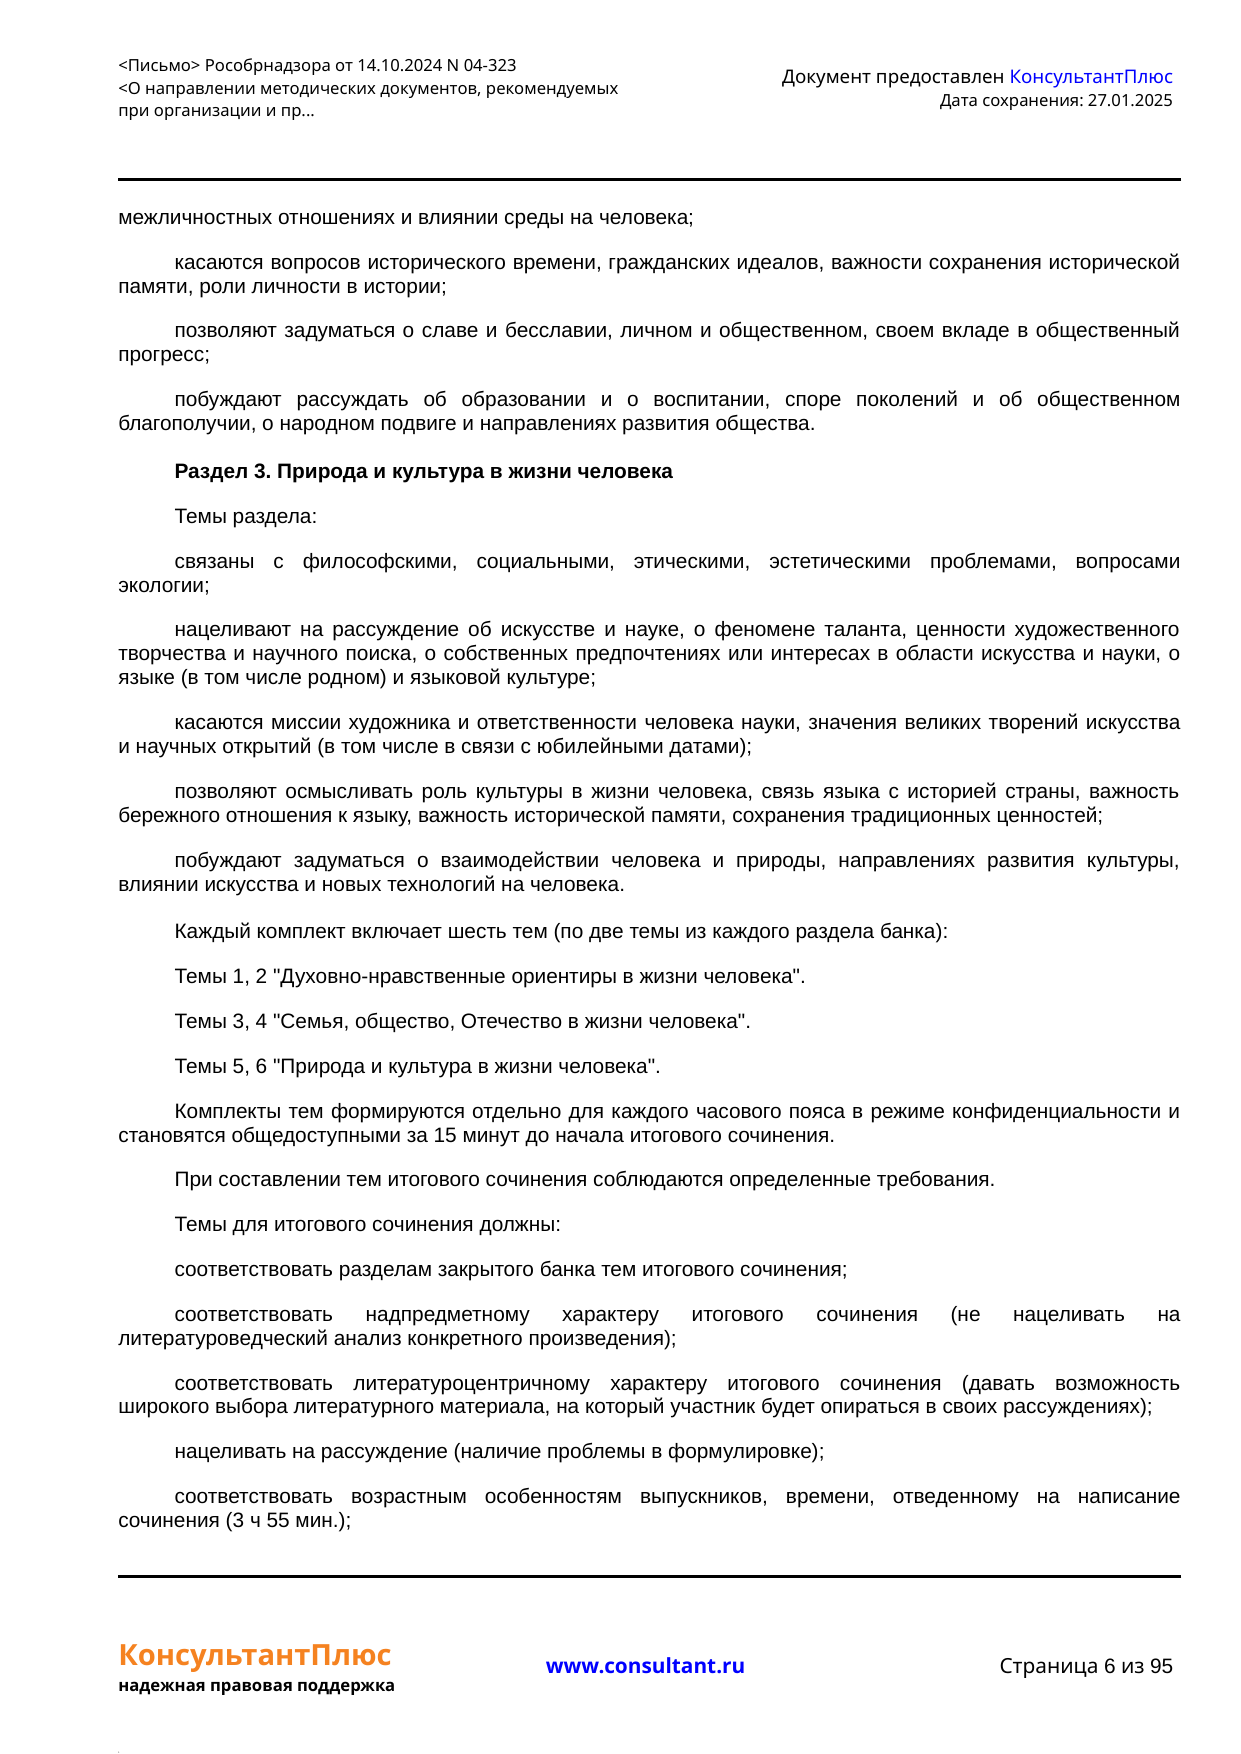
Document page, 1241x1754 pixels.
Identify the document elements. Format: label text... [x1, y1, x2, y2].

text побуждают рассуждать об образовании и о воспитании, споре поколений и об общественном благополучии, о народном подвиге и направлениях развития общества. [118, 387, 1181, 435]
text соответствовать возрастным особенностям выпускников, времени, отведенному на написание сочинения (3 ч 55 мин.); [118, 1484, 1181, 1532]
text Темы 5, 6 "Природа и культура в жизни человека". [118, 1054, 1181, 1078]
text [118, 205, 1181, 229]
text нацеливают на рассуждение об искусстве и науке, о феномене таланта, ценности художественного творчества и научного поиска, о собственных предпочтениях или интересах в области искусства и науки, о языке (в том числе родном) и языковой культуре; [118, 617, 1181, 689]
text касаются миссии художника и ответственности человека науки, значения великих творений искусства и научных открытий (в том числе в связи с юбилейными датами); [118, 710, 1181, 758]
text позволяют осмысливать роль культуры в жизни человека, связь языка с историей страны, важность бережного отношения к языку, важность исторической памяти, сохранения традиционных ценностей; [118, 779, 1181, 827]
text Темы раздела: [118, 504, 1181, 528]
text Каждый комплект включает шесть тем (по две темы из каждого раздела банка): [118, 919, 1181, 943]
text соответствовать литературоцентричному характеру итогового сочинения (давать возможность широкого выбора литературного материала, на который участник будет опираться в своих рассуждениях); [118, 1370, 1181, 1418]
text побуждают задуматься о взаимодействии человека и природы, направлениях развития культуры, влиянии искусства и новых технологий на человека. [118, 847, 1181, 895]
text Темы 3, 4 "Семья, общество, Отечество в жизни человека". [118, 1009, 1181, 1033]
text соответствовать надпредметному характеру итогового сочинения (не нацеливать на литературоведческий анализ конкретного произведения); [118, 1302, 1181, 1349]
text позволяют задуматься о славе и бесславии, личном и общественном, своем вкладе в общественный прогресс; [118, 318, 1181, 366]
text связаны с философскими, социальными, этическими, эстетическими проблемами, вопросами экологии; [118, 548, 1181, 596]
text Темы для итогового сочинения должны: [118, 1212, 1181, 1236]
text нацеливать на рассуждение (наличие проблемы в формулировке); [118, 1439, 1181, 1463]
text Комплекты тем формируются отдельно для каждого часового пояса в режиме конфиденциальности и становятся общедоступными за 15 минут до начала итогового сочинения. [118, 1098, 1181, 1146]
text соответствовать разделам закрытого банка тем итогового сочинения; [118, 1257, 1181, 1281]
text При составлении тем итогового сочинения соблюдаются определенные требования. [118, 1167, 1181, 1191]
title Раздел 3. Природа и культура в жизни человека [118, 459, 1181, 483]
text Темы 1, 2 "Духовно-нравственные ориентиры в жизни человека". [118, 964, 1181, 988]
text касаются вопросов исторического времени, гражданских идеалов, важности сохранения исторической памяти, роли личности в истории; [118, 249, 1181, 297]
